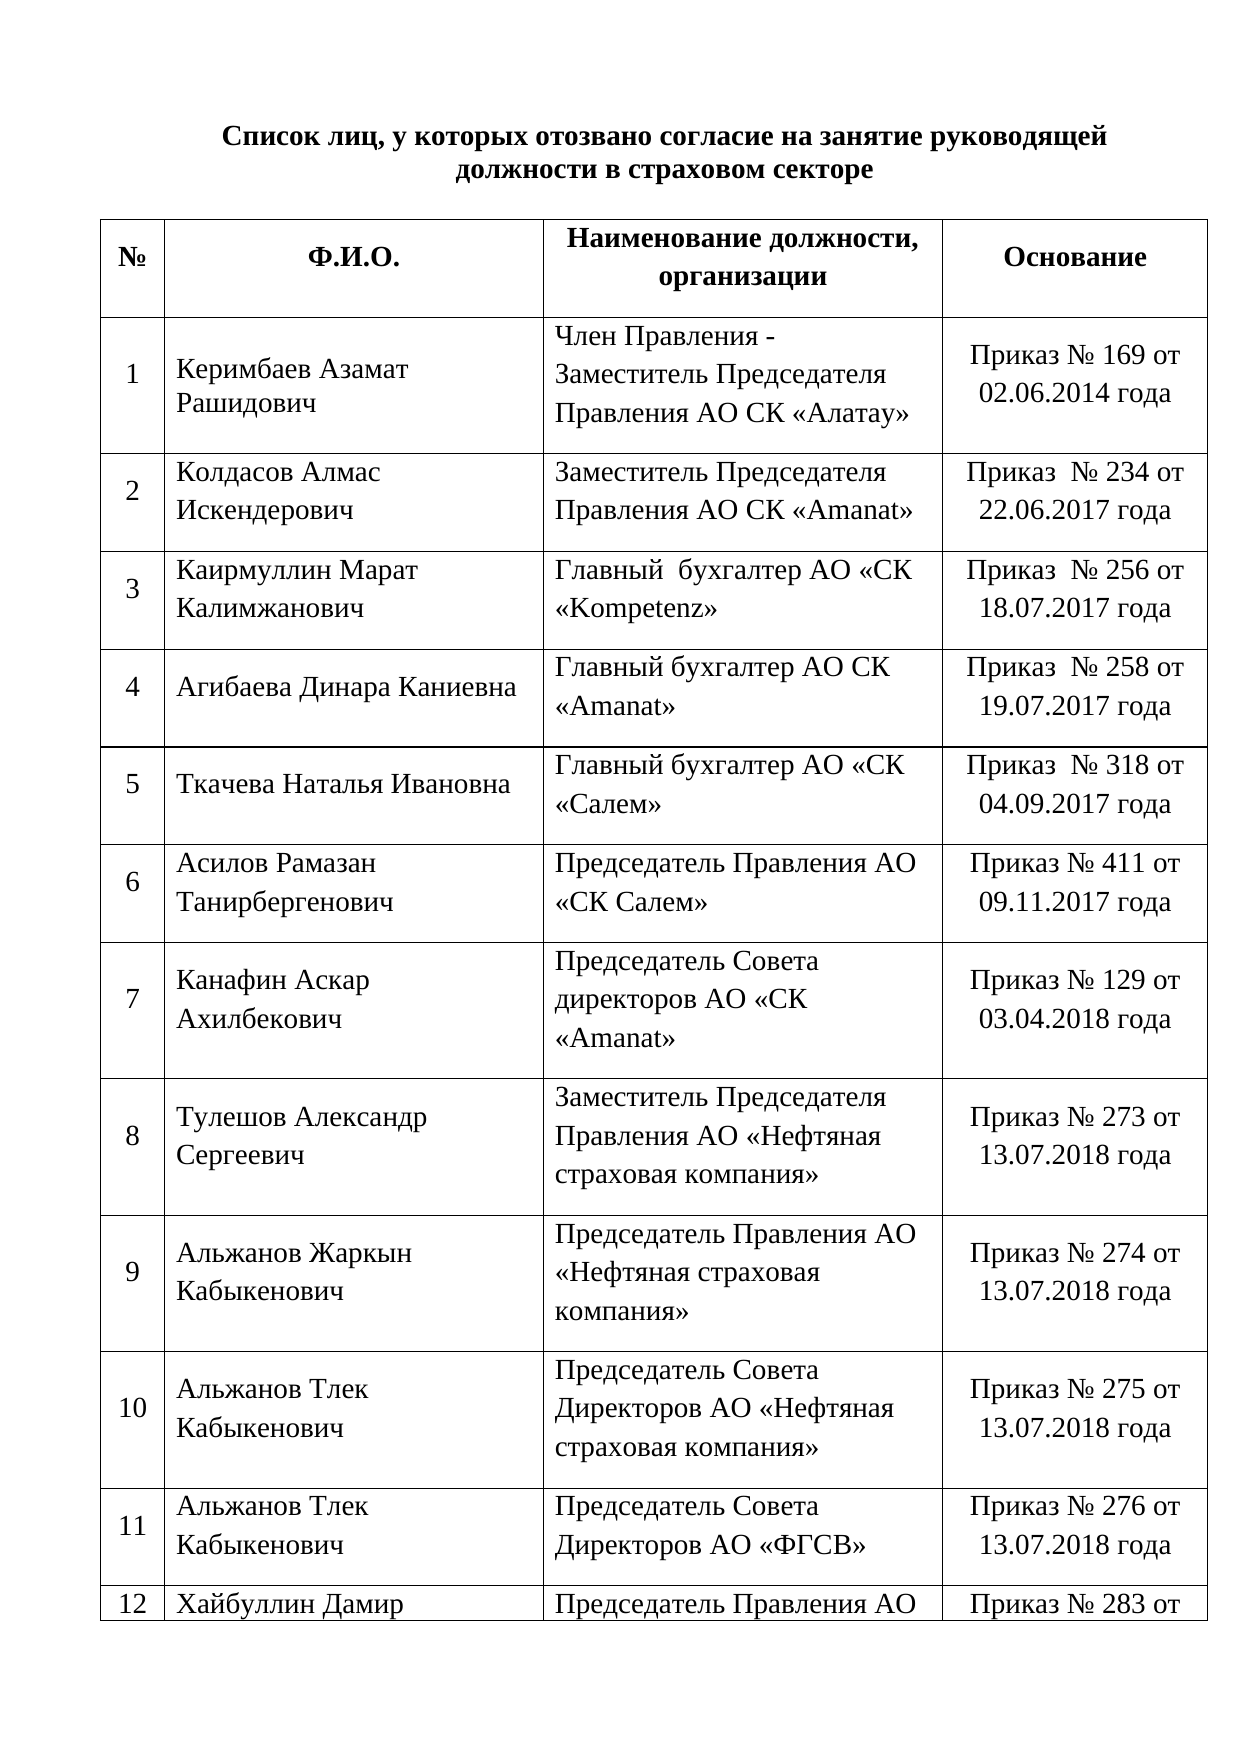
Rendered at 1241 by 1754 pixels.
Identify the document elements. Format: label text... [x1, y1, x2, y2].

table_cell Приказ № 169 от 02.06.2014 года [943, 318, 1207, 453]
table_cell 12 [101, 1586, 164, 1620]
table_cell Тулешов Александр Сергеевич [165, 1079, 543, 1215]
table_cell Приказ № 275 от 13.07.2018 года [943, 1352, 1207, 1487]
table_cell Канафин Аскар Ахилбекович [165, 943, 543, 1078]
table_header № [101, 220, 164, 317]
table_cell Приказ № 318 от 04.09.2017 года [943, 748, 1207, 844]
table_cell Альжанов Тлек Кабыкенович [165, 1352, 543, 1487]
table_cell 4 [101, 650, 164, 746]
table_cell 11 [101, 1489, 164, 1585]
table_cell Главный бухгалтер АО СК «Amanat» [544, 650, 942, 746]
table_cell Альжанов Тлек Кабыкенович [165, 1489, 543, 1585]
table_cell 9 [101, 1216, 164, 1351]
table_cell Заместитель Председателя Правления АО СК «Amanat» [544, 454, 942, 551]
text Список лиц, у которых отозвано согласие на занятие руководящей должности в страховом секторе [177, 118, 1152, 185]
table_cell Председатель Правления АО «Нефтяная страховая компания» [544, 1216, 942, 1351]
table_cell Председатель Правления АО «СК Салем» [544, 845, 942, 942]
table_cell Асилов Рамазан Танирбергенович [165, 845, 543, 942]
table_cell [165, 1586, 543, 1620]
table_cell Главный бухгалтер АО «СК «Салем» [544, 748, 942, 844]
table_cell Приказ № 256 от 18.07.2017 года [943, 552, 1207, 648]
table_header Основание [943, 220, 1207, 317]
table_cell Ткачева Наталья Ивановна [165, 748, 543, 844]
table_cell 2 [101, 454, 164, 551]
table_cell 6 [101, 845, 164, 942]
table_cell Председатель Совета директоров АО «СК «Amanat» [544, 943, 942, 1078]
table_cell Председатель Совета Директоров АО «ФГСВ» [544, 1489, 942, 1585]
table_cell Приказ № 258 от 19.07.2017 года [943, 650, 1207, 746]
table_cell Каирмуллин Марат Калимжанович [165, 552, 543, 648]
table_cell Колдасов Алмас Искендерович [165, 454, 543, 551]
table_cell 3 [101, 552, 164, 648]
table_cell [943, 1586, 1207, 1620]
table_cell Приказ № 274 от 13.07.2018 года [943, 1216, 1207, 1351]
table_cell Председатель Совета Директоров АО «Нефтяная страховая компания» [544, 1352, 942, 1487]
table_cell Приказ № 129 от 03.04.2018 года [943, 943, 1207, 1078]
table_cell Приказ № 411 от 09.11.2017 года [943, 845, 1207, 942]
table_cell Член Правления - Заместитель Председателя Правления АО СК «Алатау» [544, 318, 942, 453]
table_cell 7 [101, 943, 164, 1078]
table_header Ф.И.О. [165, 220, 543, 317]
table_header Наименование должности, организации [544, 220, 942, 317]
table_cell Главный бухгалтер АО «СК «Kompetenz» [544, 552, 942, 648]
table_cell Керимбаев Азамат Рашидович [165, 318, 543, 453]
table_cell 8 [101, 1079, 164, 1215]
table_cell 1 [101, 318, 164, 453]
table_cell Агибаева Динара Каниевна [165, 650, 543, 746]
table_cell Приказ № 276 от 13.07.2018 года [943, 1489, 1207, 1585]
table_cell Заместитель Председателя Правления АО «Нефтяная страховая компания» [544, 1079, 942, 1215]
table_cell 10 [101, 1352, 164, 1487]
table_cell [544, 1586, 942, 1620]
table_cell Приказ № 234 от 22.06.2017 года [943, 454, 1207, 551]
table_cell Альжанов Жаркын Кабыкенович [165, 1216, 543, 1351]
table_cell Приказ № 273 от 13.07.2018 года [943, 1079, 1207, 1215]
table_cell 5 [101, 748, 164, 844]
